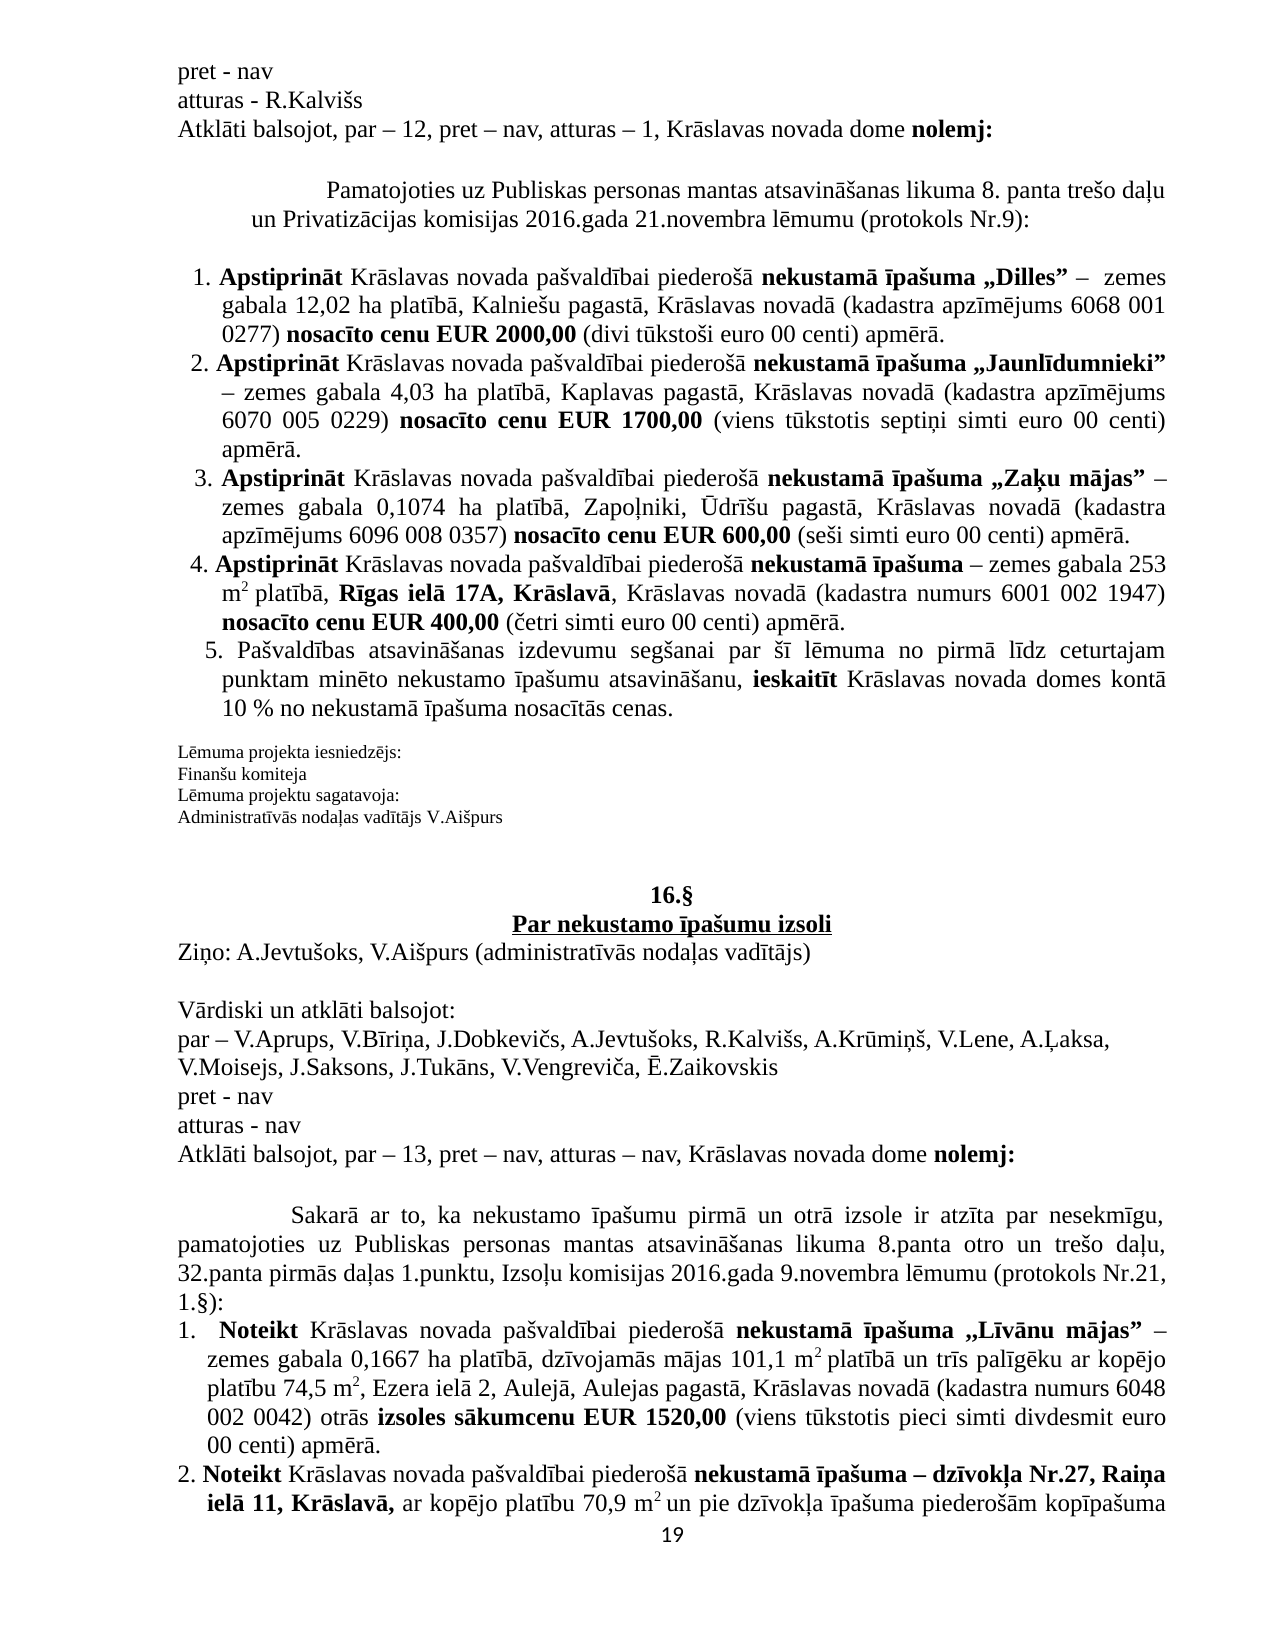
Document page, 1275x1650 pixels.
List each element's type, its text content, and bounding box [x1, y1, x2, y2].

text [177, 1459, 1167, 1517]
text Lēmuma projekta iesniedzējs: [177, 741, 1167, 762]
text 1. Noteikt Krāslavas novada pašvaldībai piederošā nekustamā īpašuma ,,Līvānu mājas” – zemes gabala 0,1667 ha platībā, dzīvojamās mājas 101,1 m2 platībā un trīs palīgēku ar kopējo platību 74,5 m2, Ezera ielā 2, Aulejā, Aulejas pagastā, Krāslavas novadā (kadastra numurs 6048 002 0042) otrās izsoles sākumcenu EUR 1520,00 (viens tūkstotis pieci simti divdesmit euro 00 centi) apmērā. [177, 1315, 1167, 1459]
text 2. Apstiprināt Krāslavas novada pašvaldībai piederošā nekustamā īpašuma „Jaunlīdumnieki” – zemes gabala 4,03 ha platībā, Kaplavas pagastā, Krāslavas novadā (kadastra apzīmējums 6070 005 0229) nosacīto cenu EUR 1700,00 (viens tūkstotis septiņi simti euro 00 centi) apmērā. [177, 348, 1167, 463]
text pret - nav [177, 1081, 1167, 1110]
text Sakarā ar to, ka nekustamo īpašumu pirmā un otrā izsole ir atzīta par nesekmīgu, pamatojoties uz Publiskas personas mantas atsavināšanas likuma 8.panta otro un trešo daļu, 32.panta pirmās daļas 1.punktu, Izsoļu komisijas 2016.gada 9.novembra lēmumu (protokols Nr.21, 1.§): [177, 1200, 1167, 1315]
text 1. Apstiprināt Krāslavas novada pašvaldībai piederošā nekustamā īpašuma „Dilles” – zemes gabala 12,02 ha platībā, Kalniešu pagastā, Krāslavas novadā (kadastra apzīmējums 6068 001 0277) nosacīto cenu EUR 2000,00 (divi tūkstoši euro 00 centi) apmērā. [177, 262, 1167, 348]
text Atklāti balsojot, par – 13, pret – nav, atturas – nav, Krāslavas novada dome nolemj: [177, 1139, 1167, 1167]
text pret - nav [177, 56, 1167, 85]
text par – V.Aprups, V.Bīriņa, J.Dobkevičs, A.Jevtušoks, R.Kalvišs, A.Krūmiņš, V.Lene, A.Ļaksa, V.Moisejs, J.Saksons, J.Tukāns, V.Vengreviča, Ē.Zaikovskis [177, 1024, 1167, 1081]
text Finanšu komiteja [177, 762, 1167, 784]
text atturas - nav [177, 1110, 1167, 1139]
text 3. Apstiprināt Krāslavas novada pašvaldībai piederošā nekustamā īpašuma „Zaķu mājas” – zemes gabala 0,1074 ha platībā, Zapoļniki, Ūdrīšu pagastā, Krāslavas novadā (kadastra apzīmējums 6096 008 0357) nosacīto cenu EUR 600,00 (seši simti euro 00 centi) apmērā. [177, 463, 1167, 549]
text 5. Pašvaldības atsavināšanas izdevumu segšanai par šī lēmuma no pirmā līdz ceturtajam punktam minēto nekustamo īpašumu atsavināšanu, ieskaitīt Krāslavas novada domes kontā 10 % no nekustamā īpašuma nosacītās cenas. [177, 635, 1167, 722]
text 16.§ [177, 880, 1167, 909]
text Pamatojoties uz Publiskas personas mantas atsavināšanas likuma 8. panta trešo daļu un Privatizācijas komisijas 2016.gada 21.novembra lēmumu (protokols Nr.9): [251, 175, 1167, 233]
text Ziņo: A.Jevtušoks, V.Aišpurs (administratīvās nodaļas vadītājs) [177, 937, 1167, 966]
text Vārdiski un atklāti balsojot: [177, 995, 1167, 1024]
text Par nekustamo īpašumu izsoli [177, 909, 1167, 937]
text Atklāti balsojot, par – 12, pret – nav, atturas – 1, Krāslavas novada dome nolemj: [177, 114, 1167, 142]
text atturas - R.Kalvišs [177, 85, 1167, 114]
text Administratīvās nodaļas vadītājs V.Aišpurs [177, 806, 1167, 827]
text 4. Apstiprināt Krāslavas novada pašvaldībai piederošā nekustamā īpašuma – zemes gabala 253 m2 platībā, Rīgas ielā 17A, Krāslavā, Krāslavas novadā (kadastra numurs 6001 002 1947) nosacīto cenu EUR 400,00 (četri simti euro 00 centi) apmērā. [177, 549, 1167, 635]
text Lēmuma projektu sagatavoja: [177, 784, 1167, 806]
